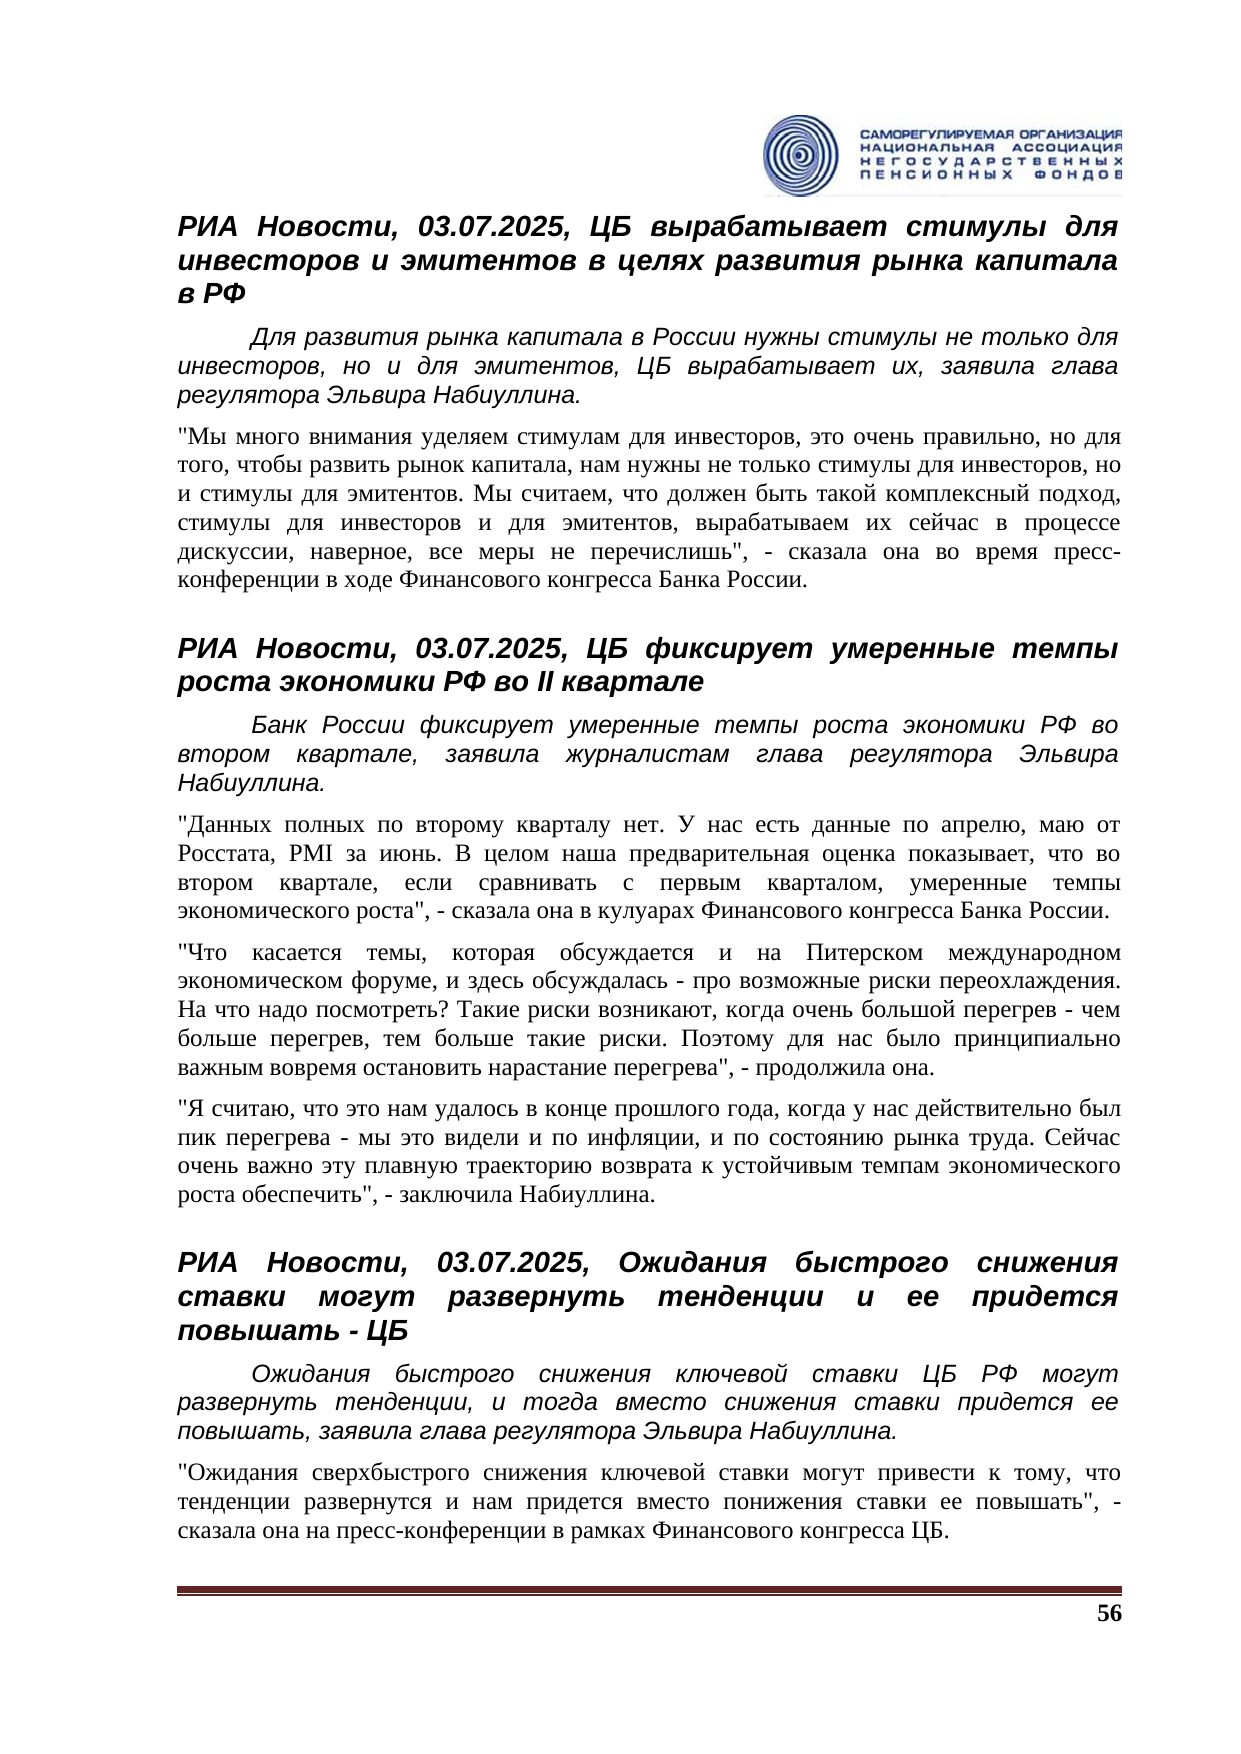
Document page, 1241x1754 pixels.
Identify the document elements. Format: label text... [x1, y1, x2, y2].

subtitle Банк России фиксирует умеренные темпы роста экономики РФ во втором квартале, заявила журналистам глава регулятора Эльвира Набиуллина. [177, 710, 1122, 797]
text "Мы много внимания уделяем стимулам для инвесторов, это очень правильно, но для того, чтобы развить рынок капитала, нам нужны не только стимулы для инвесторов, но и стимулы для эмитентов. Мы считаем, что должен быть такой комплексный подход, стимулы для инвесторов и для эмитентов, вырабатываем их сейчас в процессе дискуссии, наверное, все меры не перечислишь", - сказала она во время пресс-конференции в ходе Финансового конгресса Банка России. [177, 421, 1122, 593]
text "Данных полных по второму кварталу нет. У нас есть данные по апрелю, маю от Росстата, PMI за июнь. В целом наша предварительная оценка показывает, что во втором квартале, если сравнивать с первым кварталом, умеренные темпы экономического роста", - сказала она в кулуарах Финансового конгресса Банка России. [177, 809, 1122, 924]
picture [763, 115, 1123, 197]
subtitle Для развития рынка капитала в России нужны стимулы не только для инвесторов, но и для эмитентов, ЦБ вырабатывает их, заявила глава регулятора Эльвира Набиуллина. [177, 322, 1122, 408]
subtitle РИА Новости, 03.07.2025, Ожидания быстрого снижения ставки могут развернуть тенденции и ее придется повышать - ЦБ [177, 1245, 1122, 1346]
subtitle РИА Новости, 03.07.2025, ЦБ вырабатывает стимулы для инвесторов и эмитентов в целях развития рынка капитала в РФ [177, 209, 1122, 309]
subtitle Ожидания быстрого снижения ключевой ставки ЦБ РФ могут развернуть тенденции, и тогда вместо снижения ставки придется ее повышать, заявила глава регулятора Эльвира Набиуллина. [177, 1358, 1122, 1445]
text "Ожидания сверхбыстрого снижения ключевой ставки могут привести к тому, что тенденции развернутся и нам придется вместо понижения ставки ее повышать", - сказала она на пресс-конференции в рамках Финансового конгресса ЦБ. [177, 1457, 1122, 1543]
text "Я считаю, что это нам удалось в конце прошлого года, когда у нас действительно был пик перегрева - мы это видели и по инфляции, и по состоянию рынка труда. Сейчас очень важно эту плавную траекторию возврата к устойчивым темпам экономического роста обеспечить", - заключила Набиуллина. [177, 1093, 1122, 1208]
text "Что касается темы, которая обсуждается и на Питерском международном экономическом форуме, и здесь обсуждалась - про возможные риски переохлаждения. На что надо посмотреть? Такие риски возникают, когда очень большой перегрев - чем больше перегрев, тем больше такие риски. Поэтому для нас было принципиально важным вовремя остановить нарастание перегрева", - продолжила она. [177, 937, 1122, 1080]
subtitle РИА Новости, 03.07.2025, ЦБ фиксирует умеренные темпы роста экономики РФ во II квартале [177, 631, 1122, 698]
